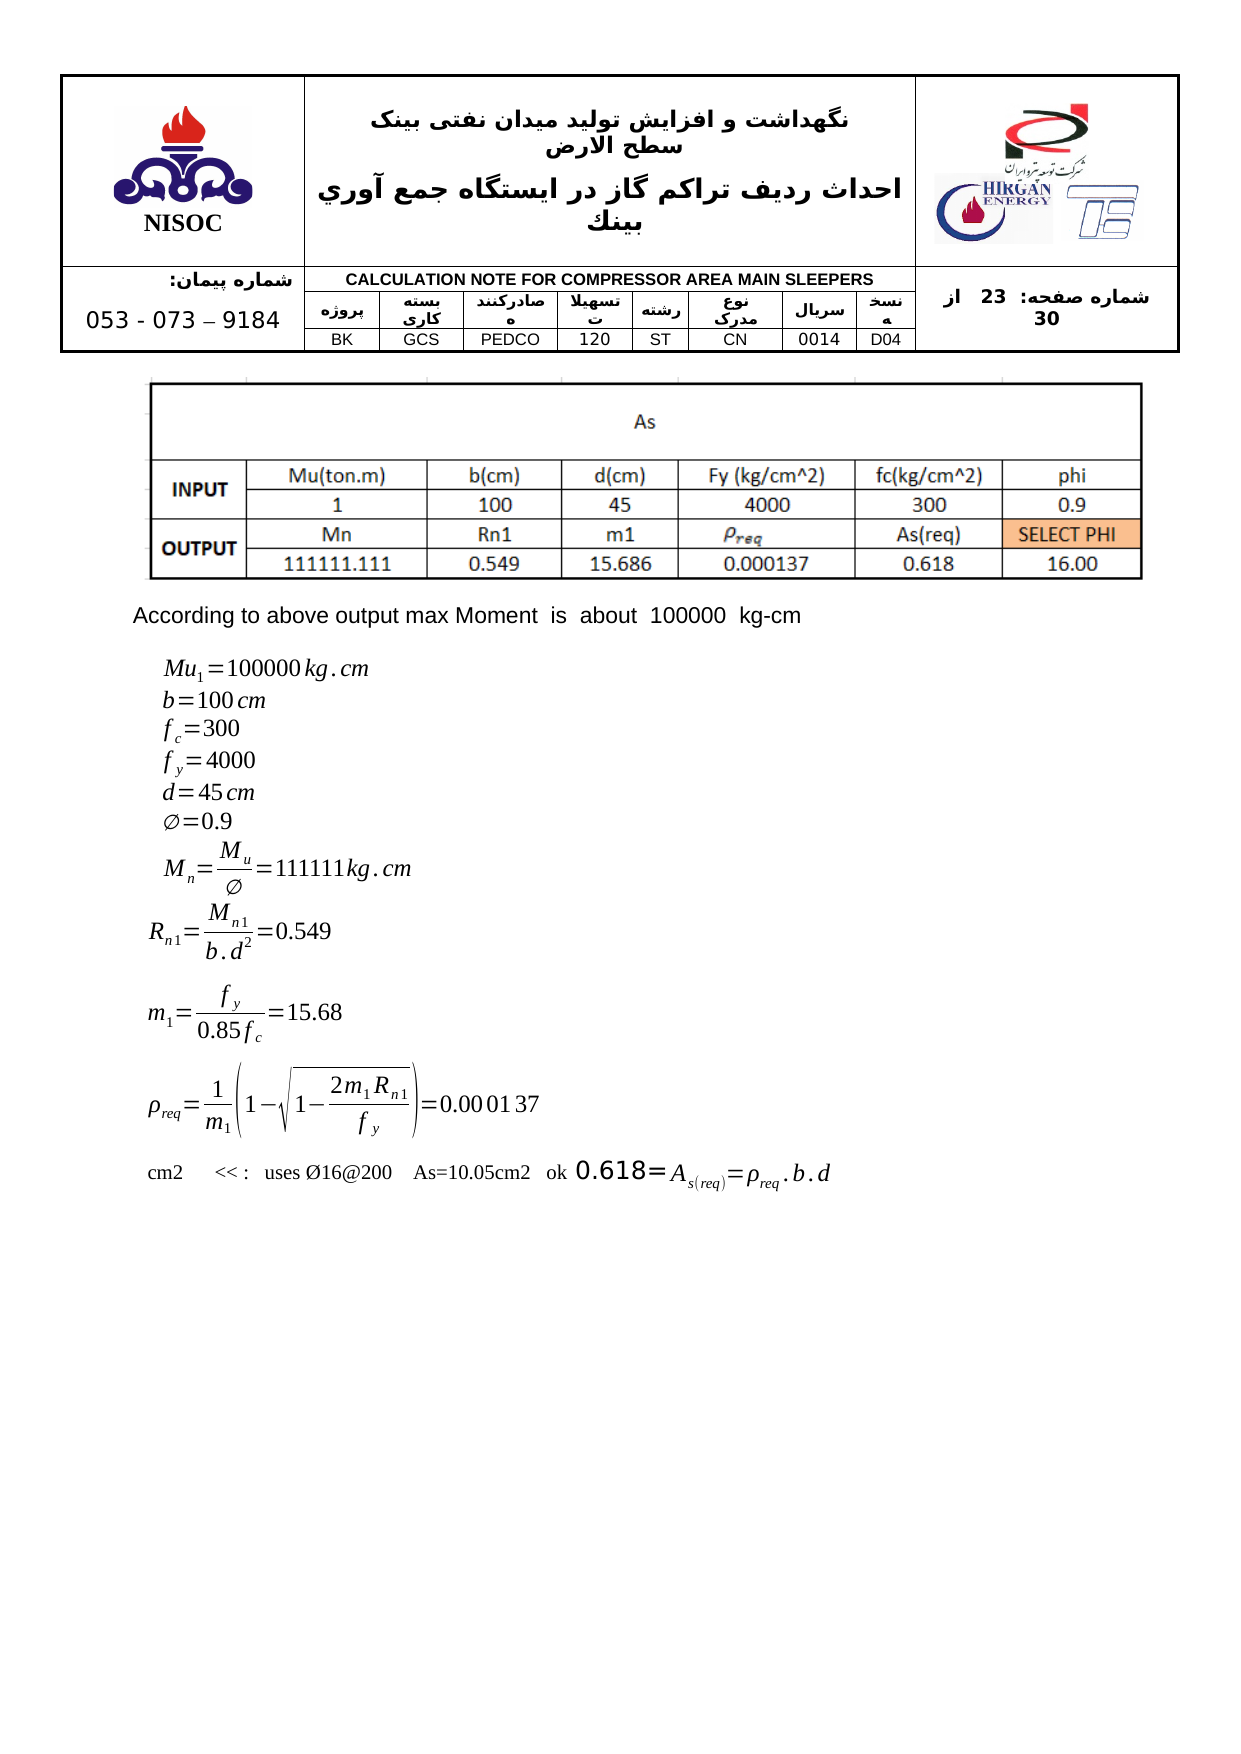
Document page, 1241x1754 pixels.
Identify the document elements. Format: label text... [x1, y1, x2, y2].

text According to above output max Moment is about 100000 kg-cm [133, 602, 1152, 628]
picture [113, 106, 253, 208]
picture [934, 103, 1089, 244]
text =0.618 cm2 << : uses Ø16@200 As=10.05cm2 ok [148, 1157, 1152, 1196]
picture [144, 377, 1152, 587]
